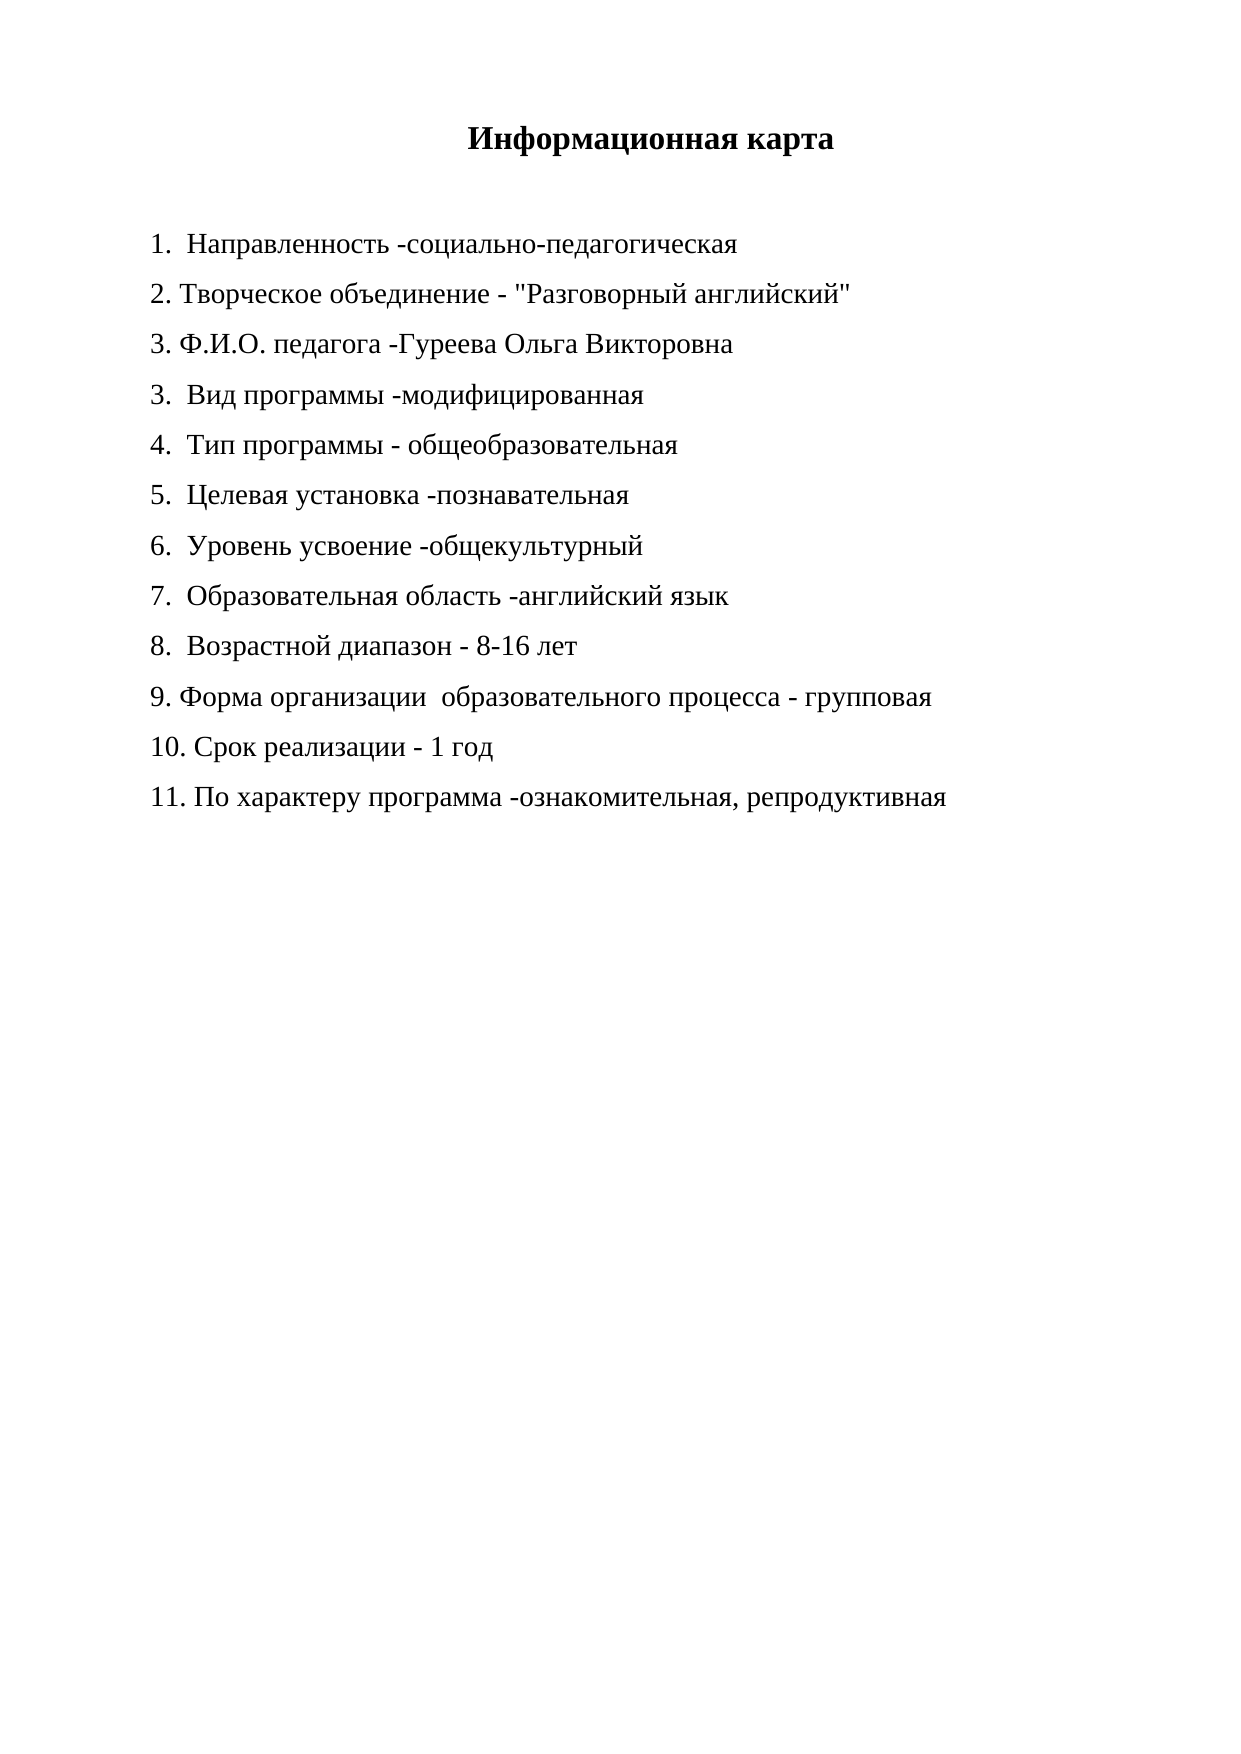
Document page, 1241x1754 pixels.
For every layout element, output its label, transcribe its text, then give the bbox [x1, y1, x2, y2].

text 2. Творческое объединение - "Разговорный английский" [150, 276, 1152, 310]
text 11. По характеру программа -ознакомительная, репродуктивная [150, 779, 1152, 813]
text 8. Возрастной диапазон - 8-16 лет [150, 628, 1152, 662]
text 4. Тип программы - общеобразовательная [150, 427, 1152, 461]
text 3. Вид программы -модифицированная [150, 377, 1152, 410]
text Информационная карта [150, 118, 1152, 156]
text 5. Целевая установка -познавательная [150, 477, 1152, 511]
text 9. Форма организации образовательного процесса - групповая [150, 679, 1152, 712]
text 1. Направленность -социально-педагогическая [150, 226, 1152, 259]
text 6. Уровень усвоение -общекультурный [150, 528, 1152, 561]
text 10. Срок реализации - 1 год [150, 729, 1152, 763]
text 7. Образовательная область -английский язык [150, 578, 1152, 612]
text 3. Ф.И.О. педагога -Гуреева Ольга Викторовна [150, 327, 1152, 360]
